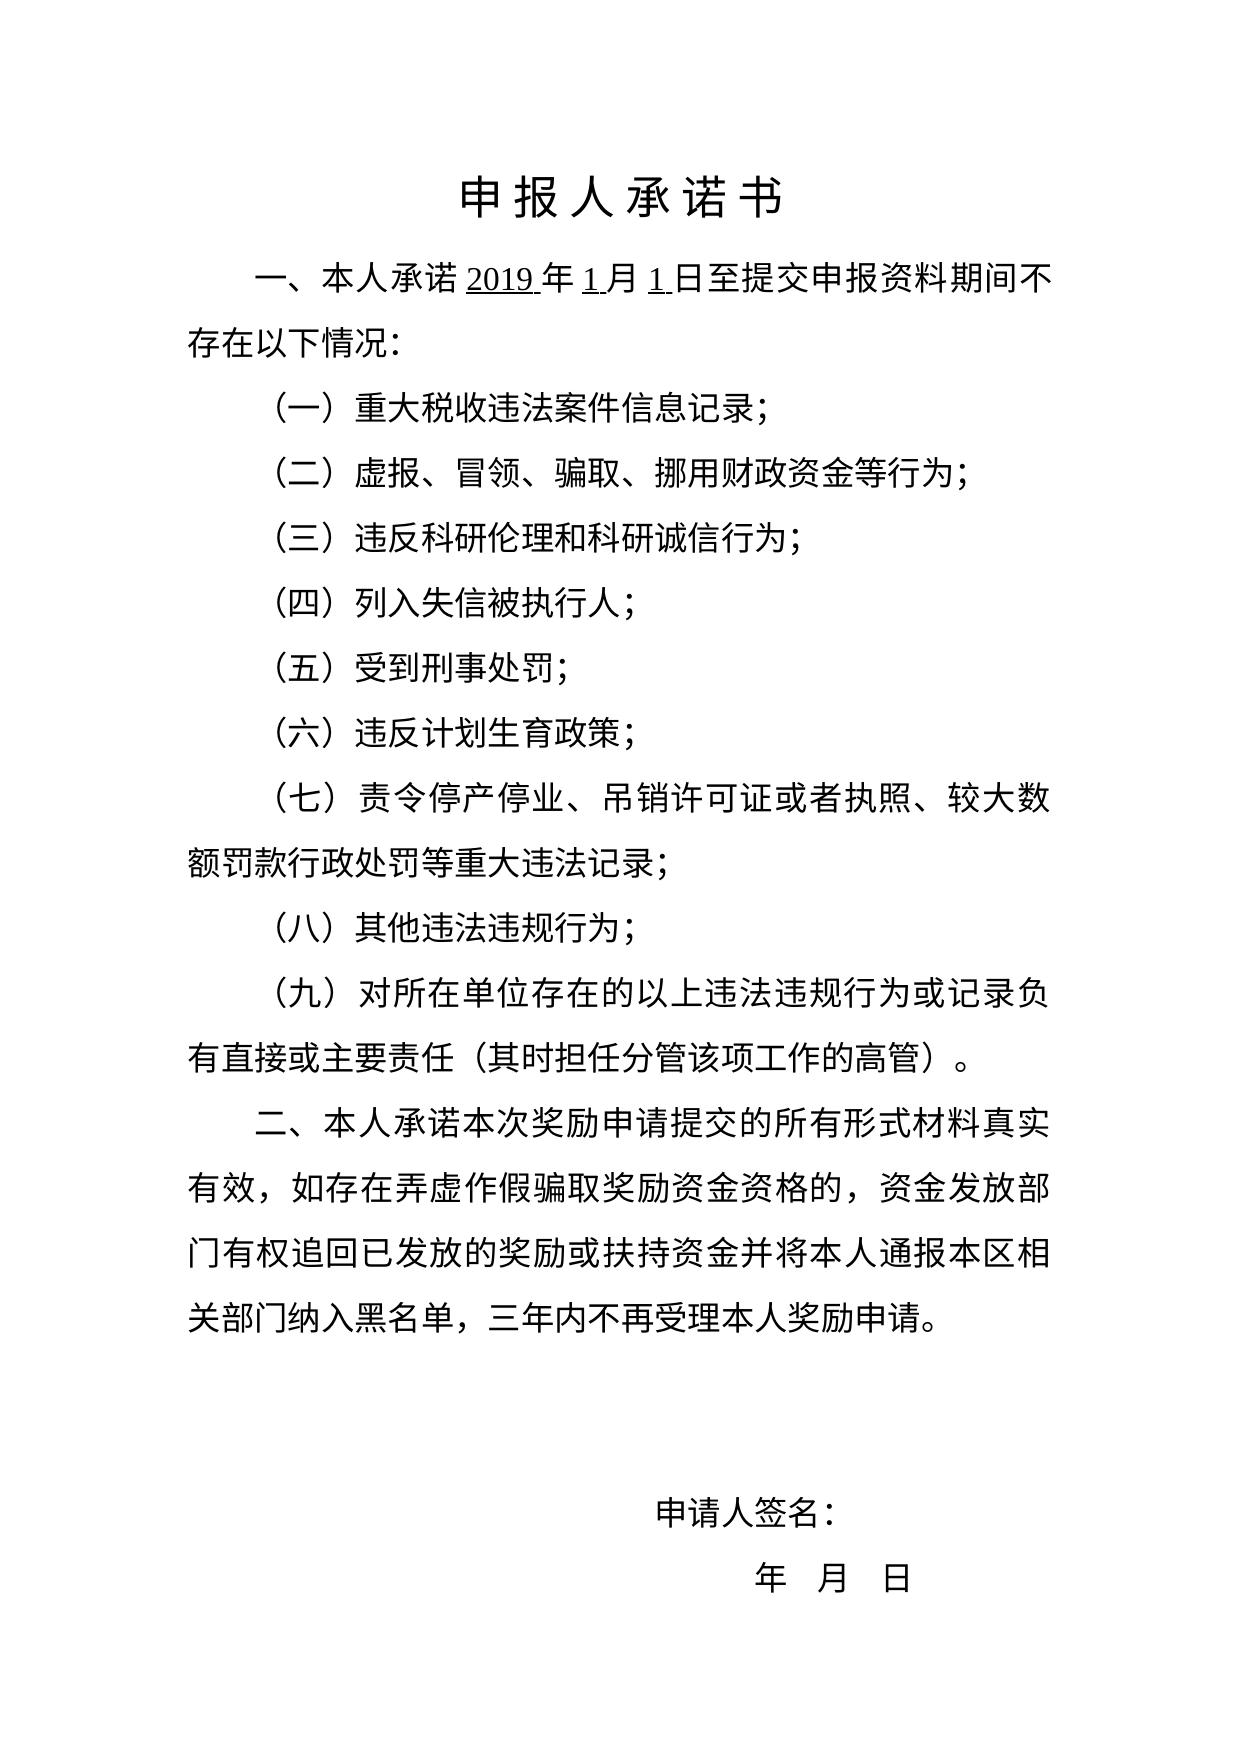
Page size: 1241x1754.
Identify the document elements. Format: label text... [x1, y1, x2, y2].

text （四）列入失信被执行人； [187, 568, 1053, 633]
text （七）责令停产停业、吊销许可证或者执照、较大数额罚款行政处罚等重大违法记录； [187, 763, 1053, 893]
text （一）重大税收违法案件信息记录； [187, 373, 1053, 438]
text 申请人签名： [187, 1478, 1053, 1543]
text （九）对所在单位存在的以上违法违规行为或记录负有直接或主要责任（其时担任分管该项工作的高管）。 [187, 958, 1053, 1088]
list 本人承诺2019年1月1日至提交申报资料期间不存在以下情况： [187, 243, 1053, 373]
text （二）虚报、冒领、骗取、挪用财政资金等行为； [187, 438, 1053, 503]
text 二、本人承诺本次奖励申请提交的所有形式材料真实有效，如存在弄虚作假骗取奖励资金资格的，资金发放部门有权追回已发放的奖励或扶持资金并将本人通报本区相关部门纳入黑名单，三年内不再受理本人奖励申请。 [187, 1088, 1053, 1348]
text （六）违反计划生育政策； [187, 698, 1053, 763]
text 年 月 日 [187, 1543, 1053, 1608]
text （三）违反科研伦理和科研诚信行为； [187, 503, 1053, 568]
text （五）受到刑事处罚； [187, 633, 1053, 698]
text （八）其他违法违规行为； [187, 893, 1053, 958]
text 申 报 人 承 诺 书 [187, 146, 1053, 243]
